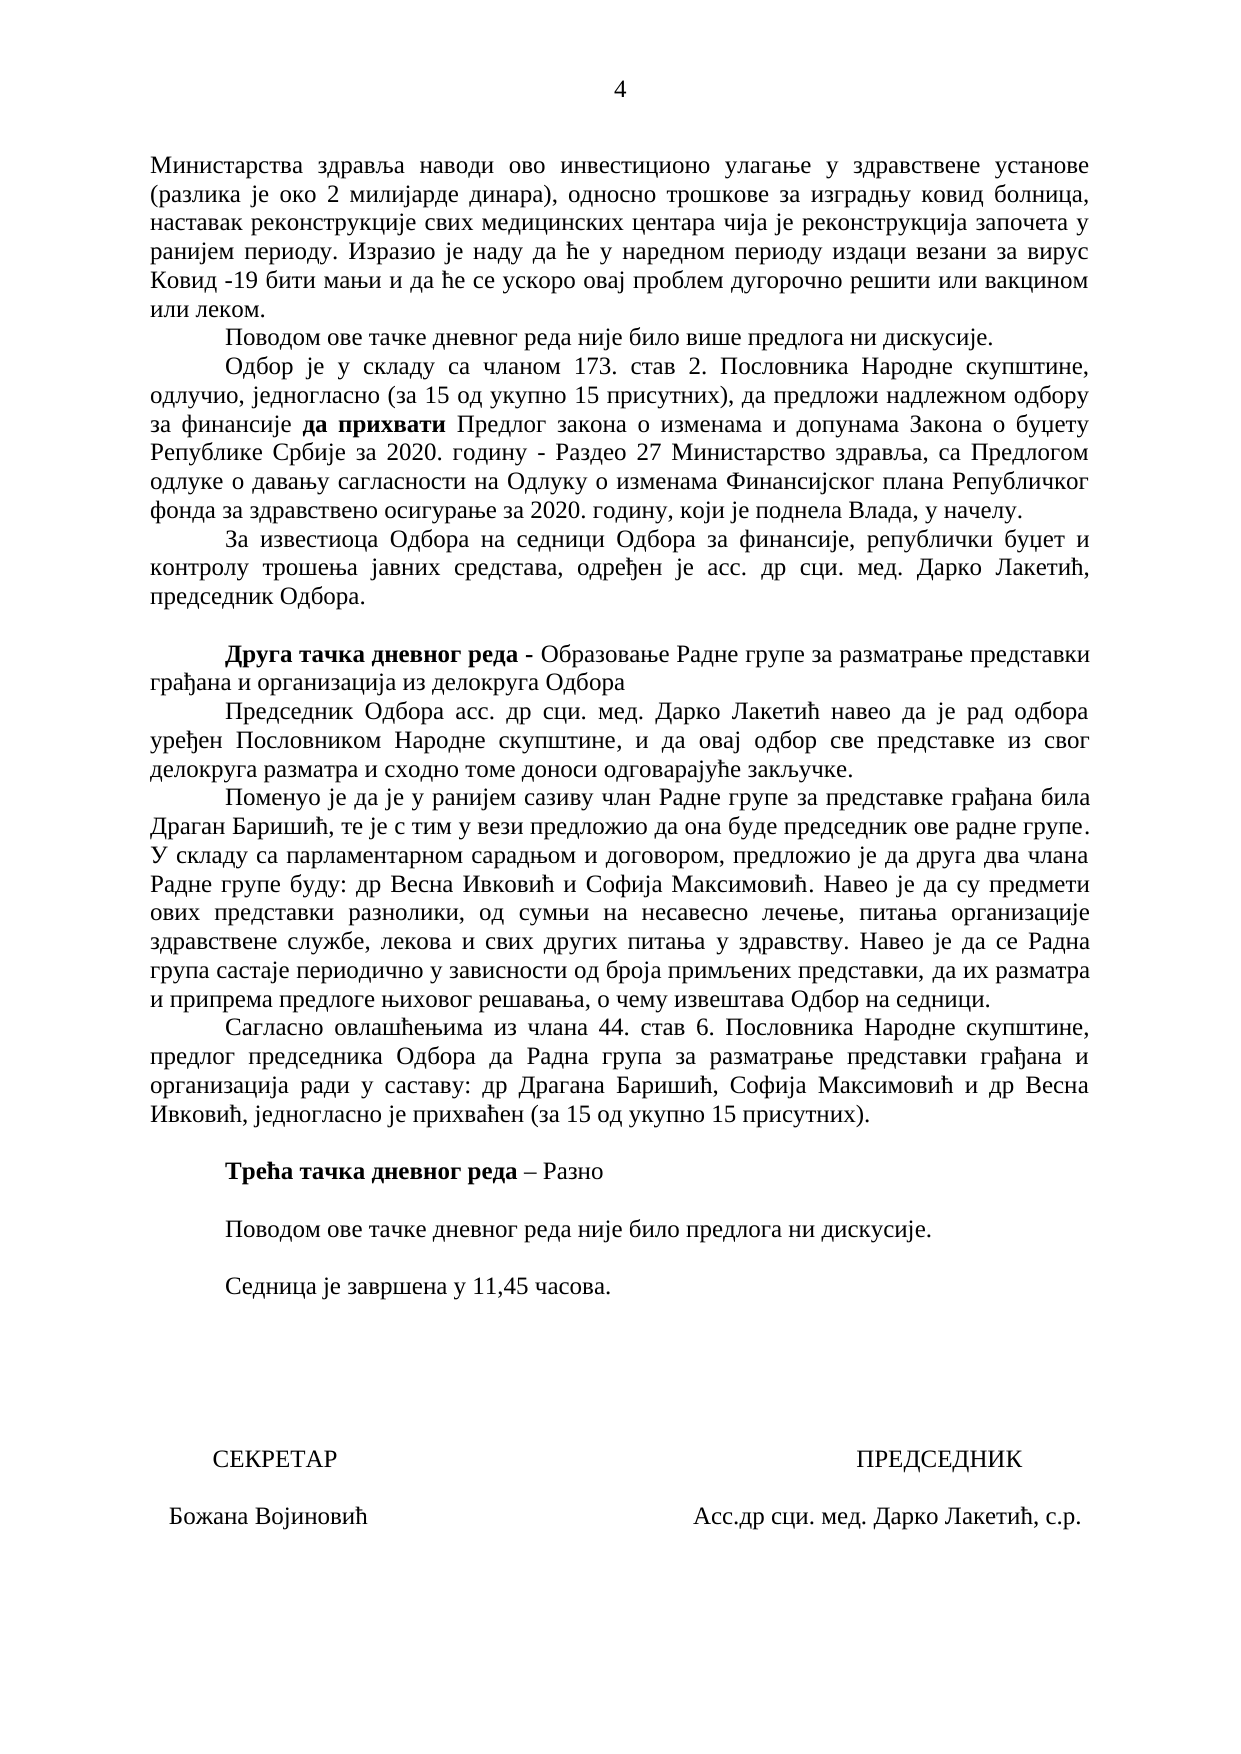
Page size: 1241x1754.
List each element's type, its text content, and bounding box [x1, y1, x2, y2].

text Седница је завршена у 11,45 часова. [150, 1271, 1090, 1300]
text СЕКРЕТАР ПРЕДСЕДНИК [150, 1444, 1090, 1472]
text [150, 150, 1090, 322]
text За известиоца Одбора на седници Одбора за финансије, републички буџет и контролу трошења јавних средстава, одређен је асс. др сци. мед. Дарко Лакетић, председник Одбора. [150, 524, 1090, 610]
text Tрећа тачка дневног реда – Разно [150, 1156, 1090, 1185]
text Поводом ове тачке дневног реда није било предлога ни дискусије. [150, 1214, 1090, 1242]
list Председник Одбора асс. др сци. мед. Дарко Лакетић навео да је рад одбора уређен Пословником Народне скупштине, и да овај одбор све представке из свог делокруга разматра и сходно томе доноси одговарајуће закључке. [150, 696, 1090, 782]
text Сагласно овлашћењима из члана 44. став 6. Пословника Народне скупштине, предлог председника Одбора да Радна група за разматрање представки грађана и организација ради у саставу: др Драгана Баришић, Софија Максимовић и др Весна Ивковић, једногласно је прихваћен (за 15 од укупно 15 присутних). [150, 1012, 1090, 1127]
text Божана Војиновић Асс.др сци. мед. Дарко Лакетић, с.р. [150, 1501, 1090, 1530]
text Поводом ове тачке дневног реда није било више предлога ни дискусије. [150, 322, 1090, 351]
list Друга тачка дневног реда - Образовање Радне групе за разматрање представки грађана и организација из делокруга Одбора [150, 639, 1090, 696]
text Поменуо је да је у ранијем сазиву члан Радне групе за представке грађана била Драган Баришић, те је с тим у вези предложио да она буде председник ове радне групе. У складу са парламентарном сарадњом и договором, предложио је да друга два члана Радне групе буду: др Весна Ивковић и Софија Максимовић. Навео је да су предмети ових представки разнолики, од сумњи на несавесно лечење, питања организације здравствене службе, лекова и свих других питања у здравству. Навео је да се Радна група састаје периодично у зависности од броја примљених представки, да их разматра и припрема предлоге њиховог решавања, о чему извештава Одбор на седници. [150, 782, 1090, 1012]
text Одбор је у складу са чланом 173. став 2. Пословника Народне скупштине, одлучио, једногласно (за 15 од укупно 15 присутних), да предложи надлежном одбору за финансије да прихвати Предлог закона о изменама и допунама Закона о буџету Републике Србије за 2020. годину - Раздео 27 Министарство здравља, са Предлогом одлуке о давању сагласности на Одлуку о изменама Финансијског плана Републичког фонда за здравствено осигурање за 2020. годину, који је поднела Влада, у начелу. [150, 351, 1090, 524]
